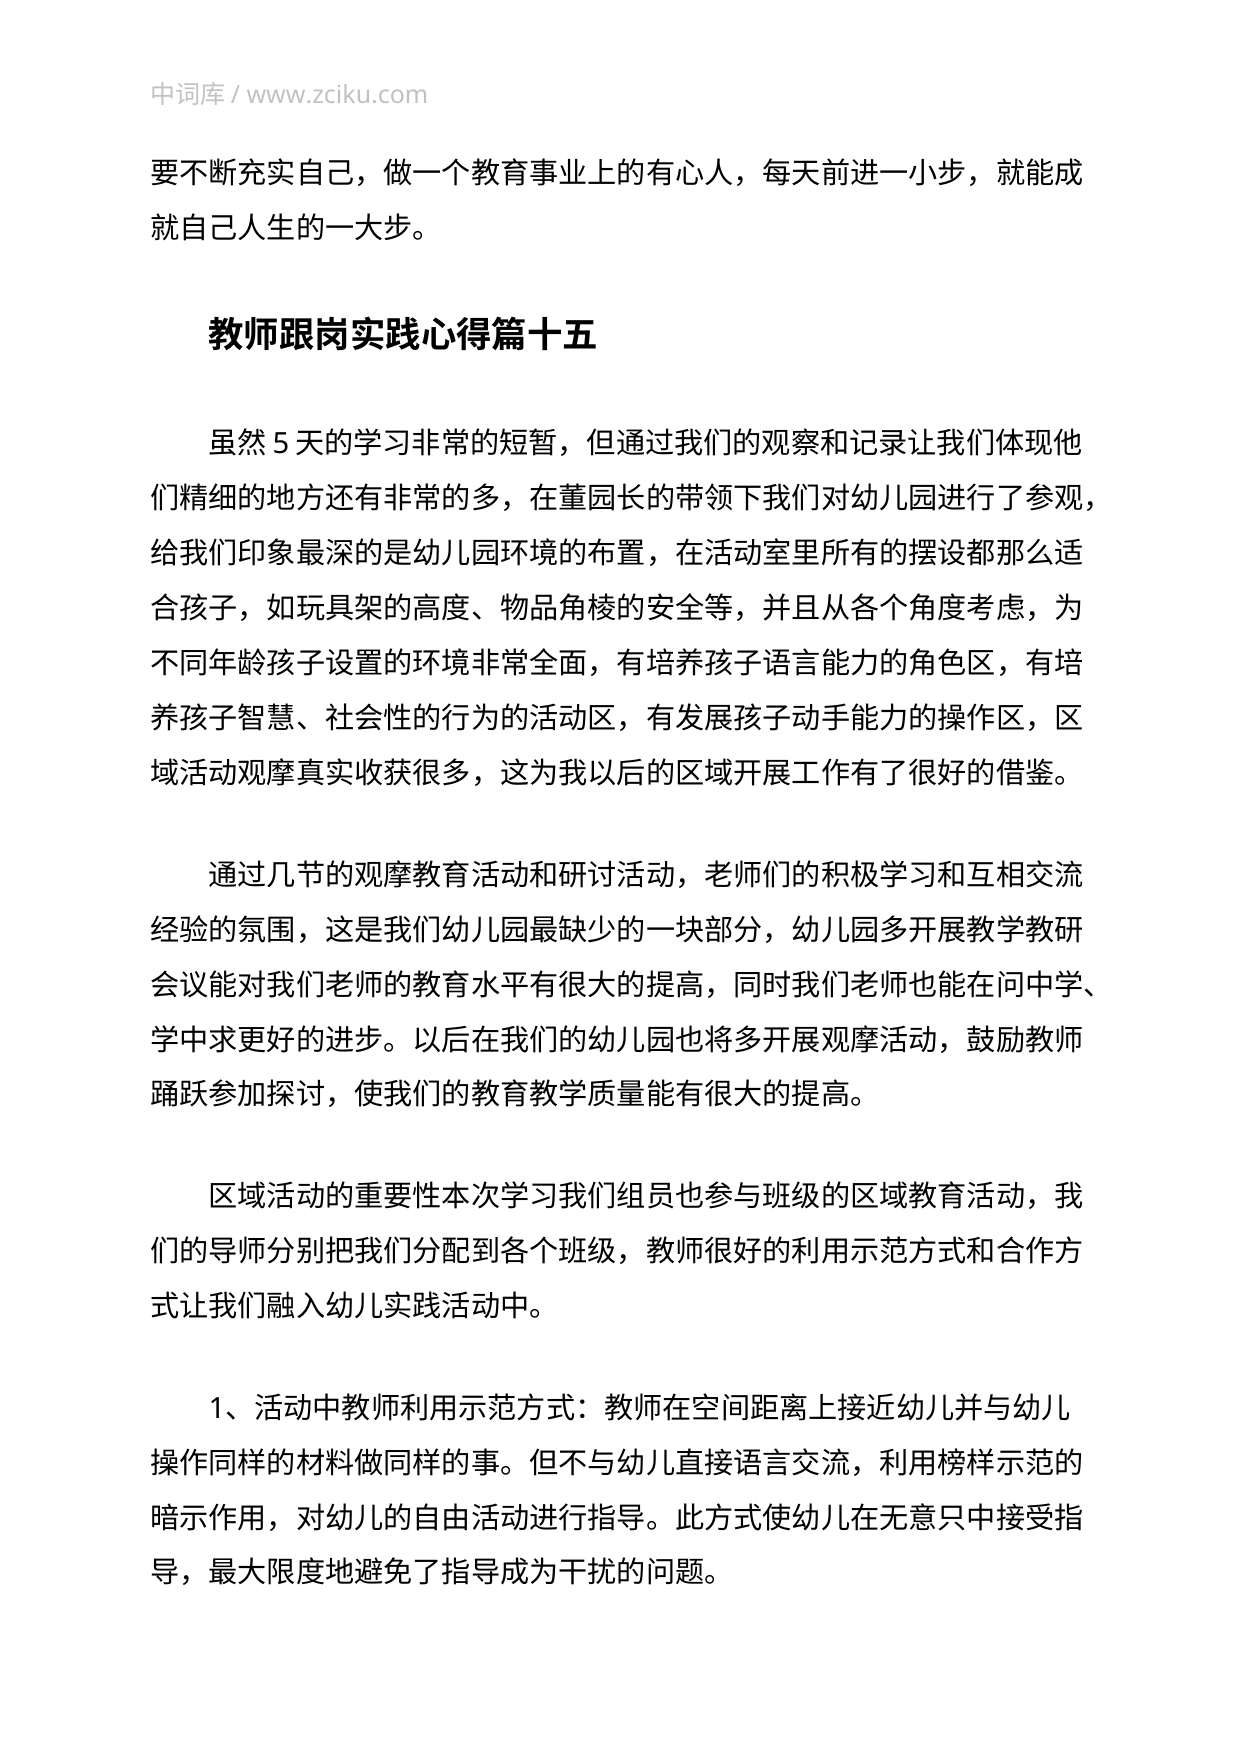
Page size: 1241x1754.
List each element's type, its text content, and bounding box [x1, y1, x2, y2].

text 区域活动的重要性本次学习我们组员也参与班级的区域教育活动，我们的导师分别把我们分配到各个班级，教师很好的利用示范方式和合作方式让我们融入幼儿实践活动中。 [150, 1173, 1090, 1325]
text 教师跟岗实践心得篇十五 [150, 307, 1090, 358]
text 虽然5天的学习非常的短暂，但通过我们的观察和记录让我们体现他们精细的地方还有非常的多，在董园长的带领下我们对幼儿园进行了参观，给我们印象最深的是幼儿园环境的布置，在活动室里所有的摆设都那么适合孩子，如玩具架的高度、物品角棱的安全等，并且从各个角度考虑，为不同年龄孩子设置的环境非常全面，有培养孩子语言能力的角色区，有培养孩子智慧、社会性的行为的活动区，有发展孩子动手能力的操作区，区域活动观摩真实收获很多，这为我以后的区域开展工作有了很好的借鉴。 [150, 420, 1090, 792]
text 通过几节的观摩教育活动和研讨活动，老师们的积极学习和互相交流经验的氛围，这是我们幼儿园最缺少的一块部分，幼儿园多开展教学教研会议能对我们老师的教育水平有很大的提高，同时我们老师也能在问中学、学中求更好的进步。以后在我们的幼儿园也将多开展观摩活动，鼓励教师踊跃参加探讨，使我们的教育教学质量能有很大的提高。 [150, 851, 1090, 1113]
text 1、活动中教师利用示范方式：教师在空间距离上接近幼儿并与幼儿操作同样的材料做同样的事。但不与幼儿直接语言交流，利用榜样示范的暗示作用，对幼儿的自由活动进行指导。此方式使幼儿在无意只中接受指导，最大限度地避免了指导成为干扰的问题。 [150, 1384, 1090, 1591]
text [150, 150, 1090, 247]
